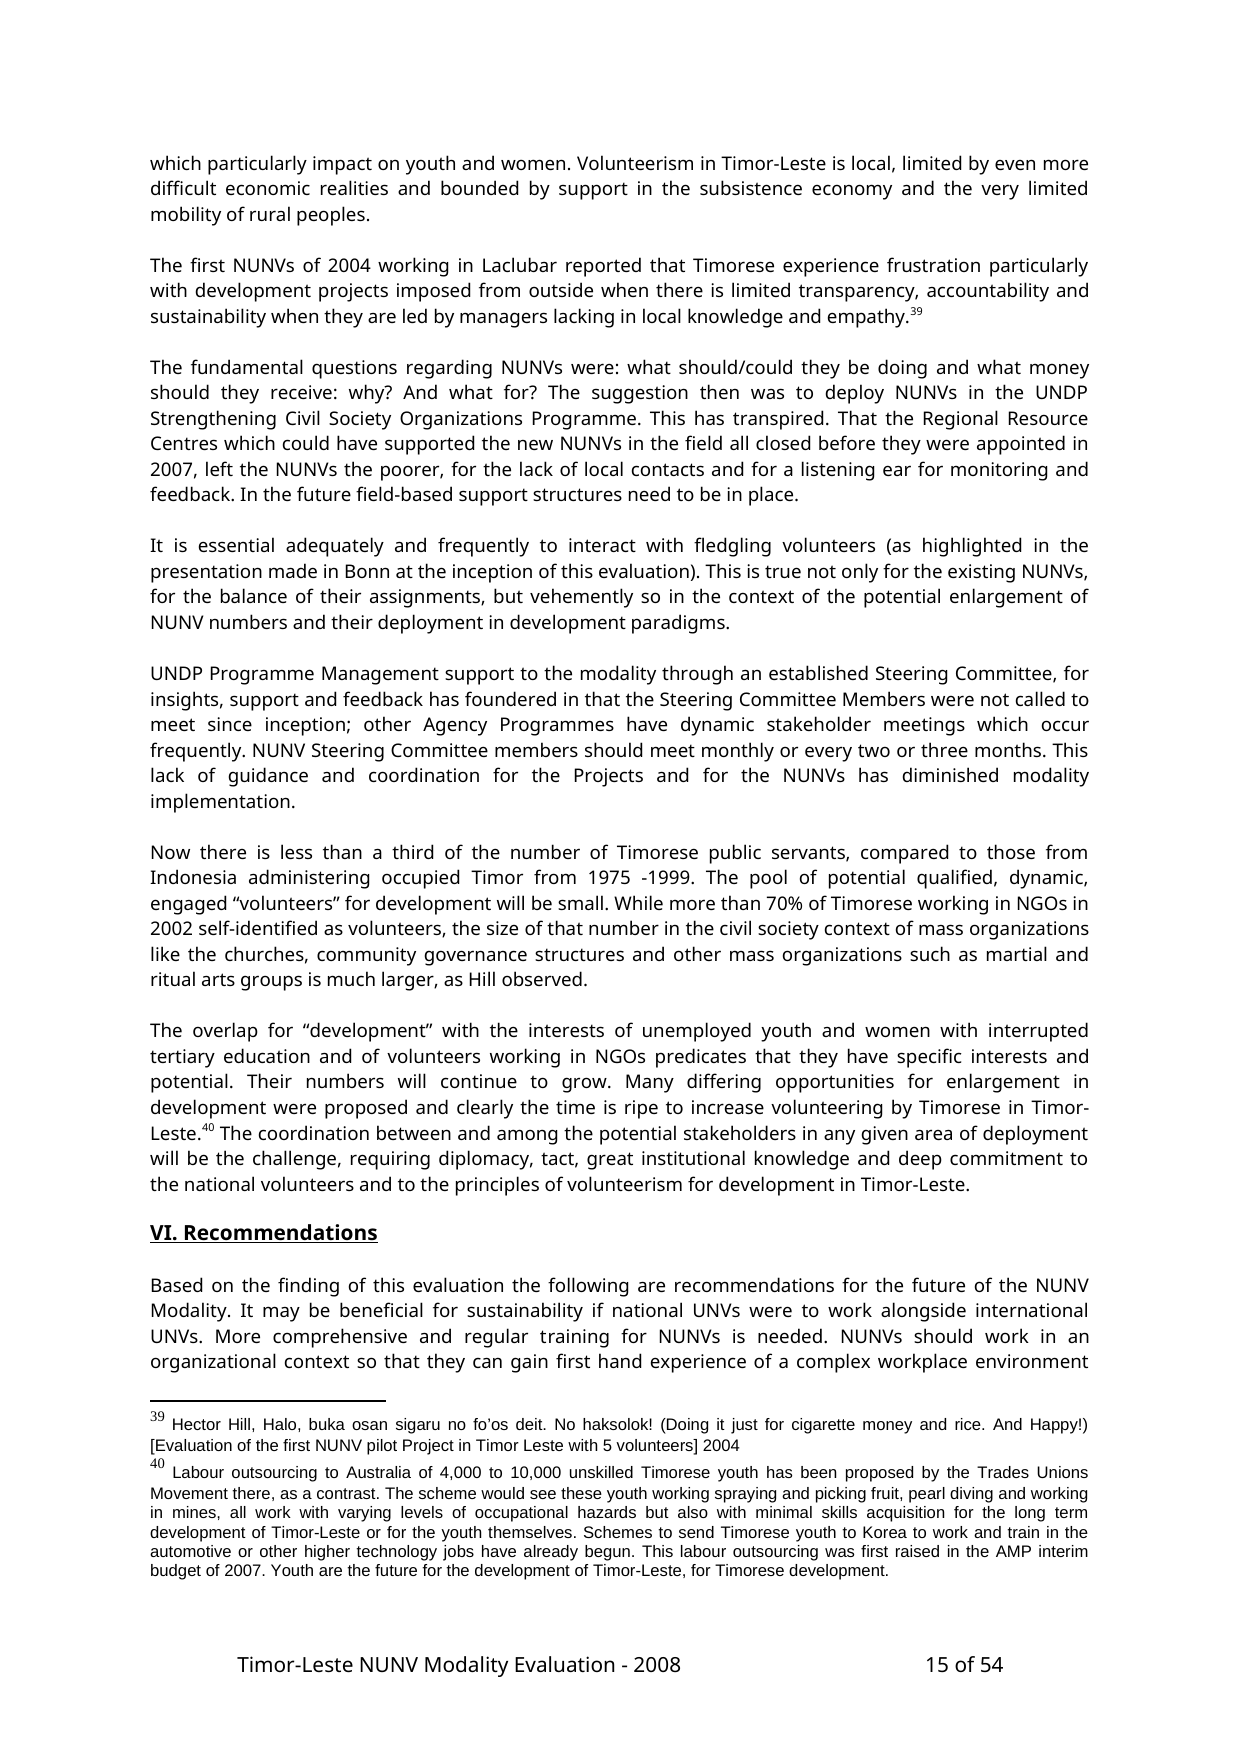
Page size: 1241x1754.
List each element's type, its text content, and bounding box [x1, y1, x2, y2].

subtitle VI. Recommendations [150, 1218, 1090, 1246]
text Now there is less than a third of the number of Timorese public servants, compared to those from Indonesia administering occupied Timor from 1975 -1999. The pool of potential qualified, dynamic, engaged “volunteers” for development will be small. While more than 70% of Timorese working in NGOs in 2002 self-identified as volunteers, the size of that number in the civil society context of mass organizations like the churches, community governance structures and other mass organizations such as martial and ritual arts groups is much larger, as Hill observed. [150, 839, 1090, 992]
text UNDP Programme Management support to the modality through an established Steering Committee, for insights, support and feedback has foundered in that the Steering Committee Members were not called to meet since inception; other Agency Programmes have dynamic stakeholder meetings which occur frequently. NUNV Steering Committee members should meet monthly or every two or three months. This lack of guidance and coordination for the Projects and for the NUNVs has diminished modality implementation. [150, 660, 1090, 813]
text It is essential adequately and frequently to interact with fledgling volunteers (as highlighted in the presentation made in Bonn at the inception of this evaluation). This is true not only for the existing NUNVs, for the balance of their assignments, but vehemently so in the context of the potential enlargement of NUNV numbers and their deployment in development paradigms. [150, 533, 1090, 635]
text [150, 150, 1090, 227]
text The first NUNVs of 2004 working in Laclubar reported that Timorese experience frustration particularly with development projects imposed from outside when there is limited transparency, accountability and sustainability when they are led by managers lacking in local knowledge and empathy. [150, 252, 1090, 329]
text The fundamental questions regarding NUNVs were: what should/could they be doing and what money should they receive: why? And what for? The suggestion then was to deploy NUNVs in the UNDP Strengthening Civil Society Organizations Programme. This has transpired. That the Regional Resource Centres which could have supported the new NUNVs in the field all closed before they were appointed in 2007, left the NUNVs the poorer, for the lack of local contacts and for a listening ear for monitoring and feedback. In the future field-based support structures need to be in place. [150, 354, 1090, 507]
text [150, 1272, 1090, 1374]
text The overlap for “development” with the interests of unemployed youth and women with interrupted tertiary education and of volunteers working in NGOs predicates that they have specific interests and potential. Their numbers will continue to grow. Many differing opportunities for enlargement in development were proposed and clearly the time is ripe to increase volunteering by Timorese in Timor-Leste. The coordination between and among the potential stakeholders in any given area of deployment will be the challenge, requiring diplomacy, tact, great institutional knowledge and deep commitment to the national volunteers and to the principles of volunteerism for development in Timor-Leste. [150, 1018, 1090, 1196]
